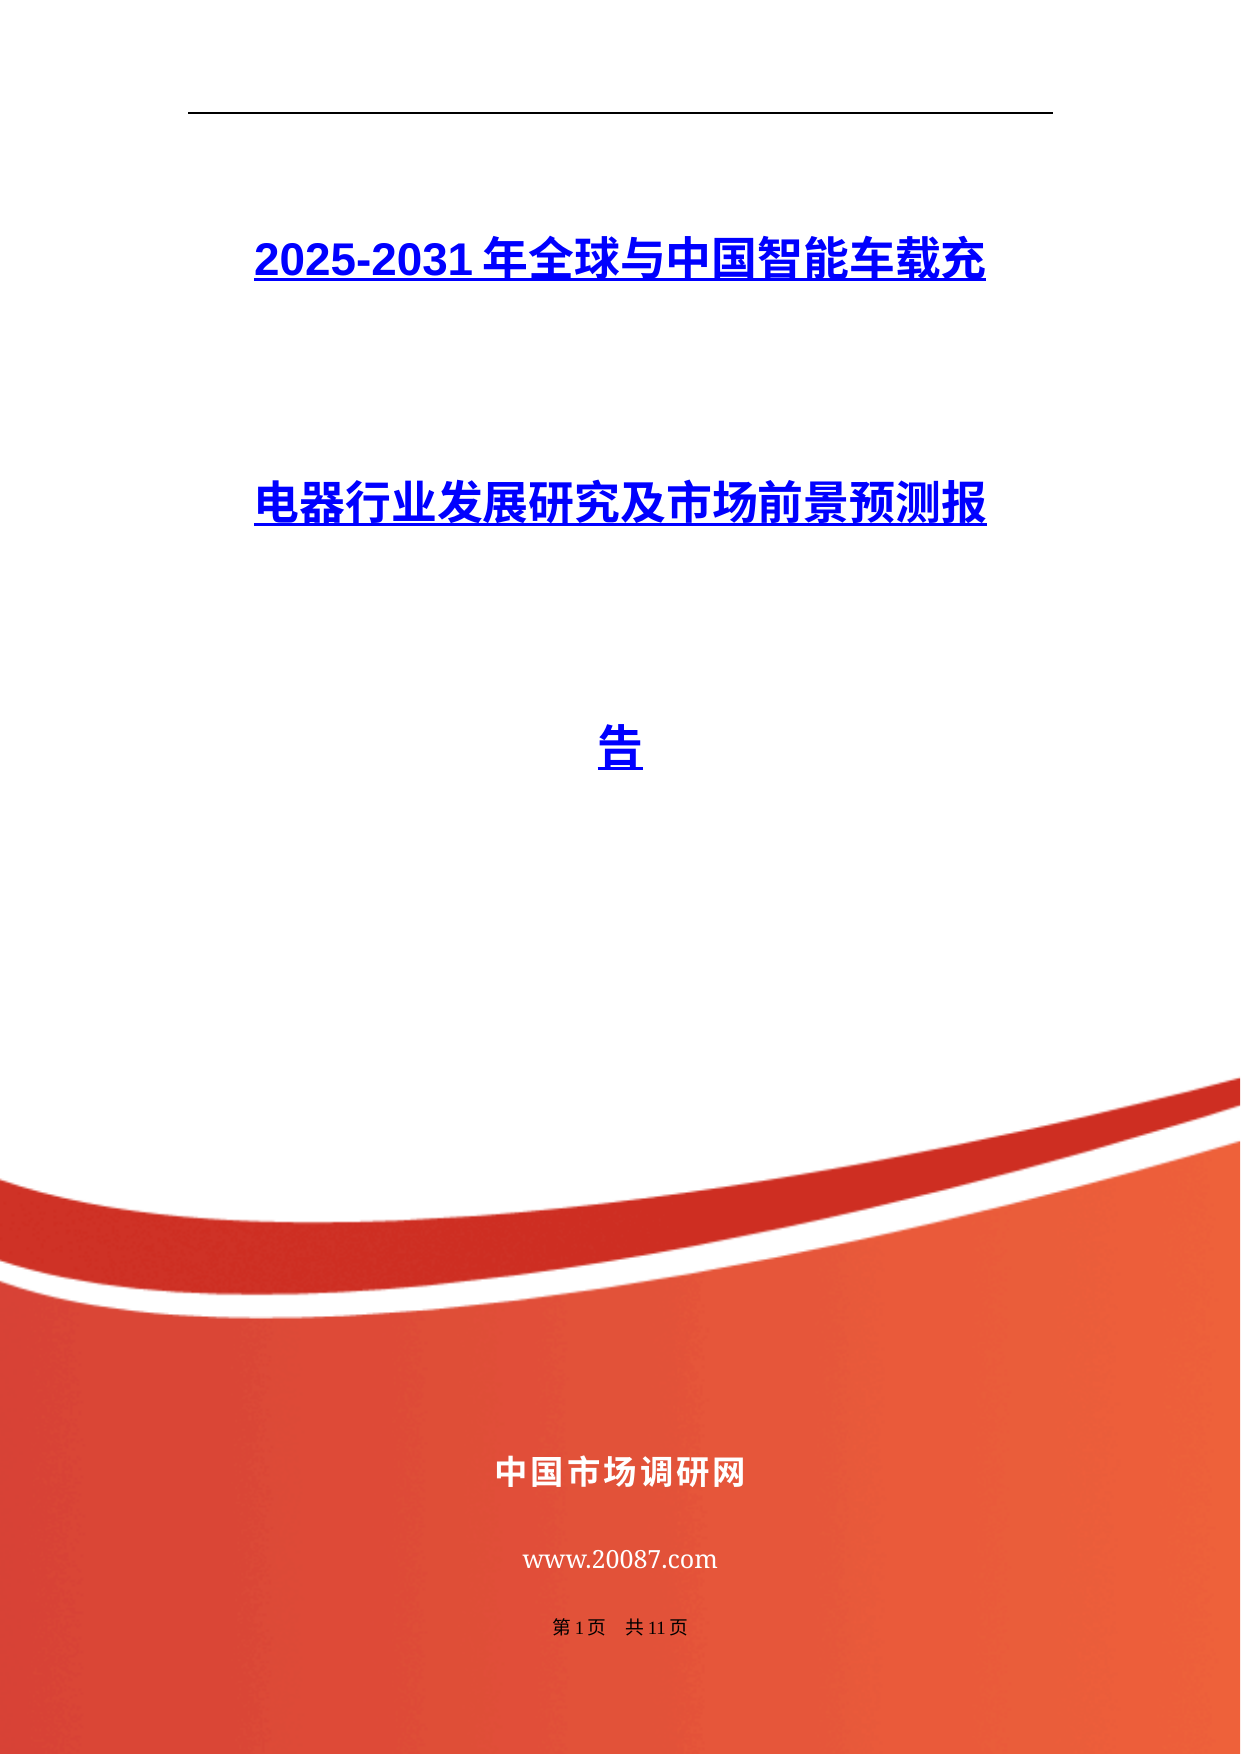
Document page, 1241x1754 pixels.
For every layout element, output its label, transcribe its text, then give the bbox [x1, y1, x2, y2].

subtitle 中国市场调研网 [187, 1437, 1053, 1502]
table_header 2025-2031年全球与中国智能车载充电器行业发展研究及市场前景预测报告 [188, 207, 1053, 871]
picture [0, 1006, 1241, 1754]
text www.20087.com [187, 1526, 1053, 1591]
